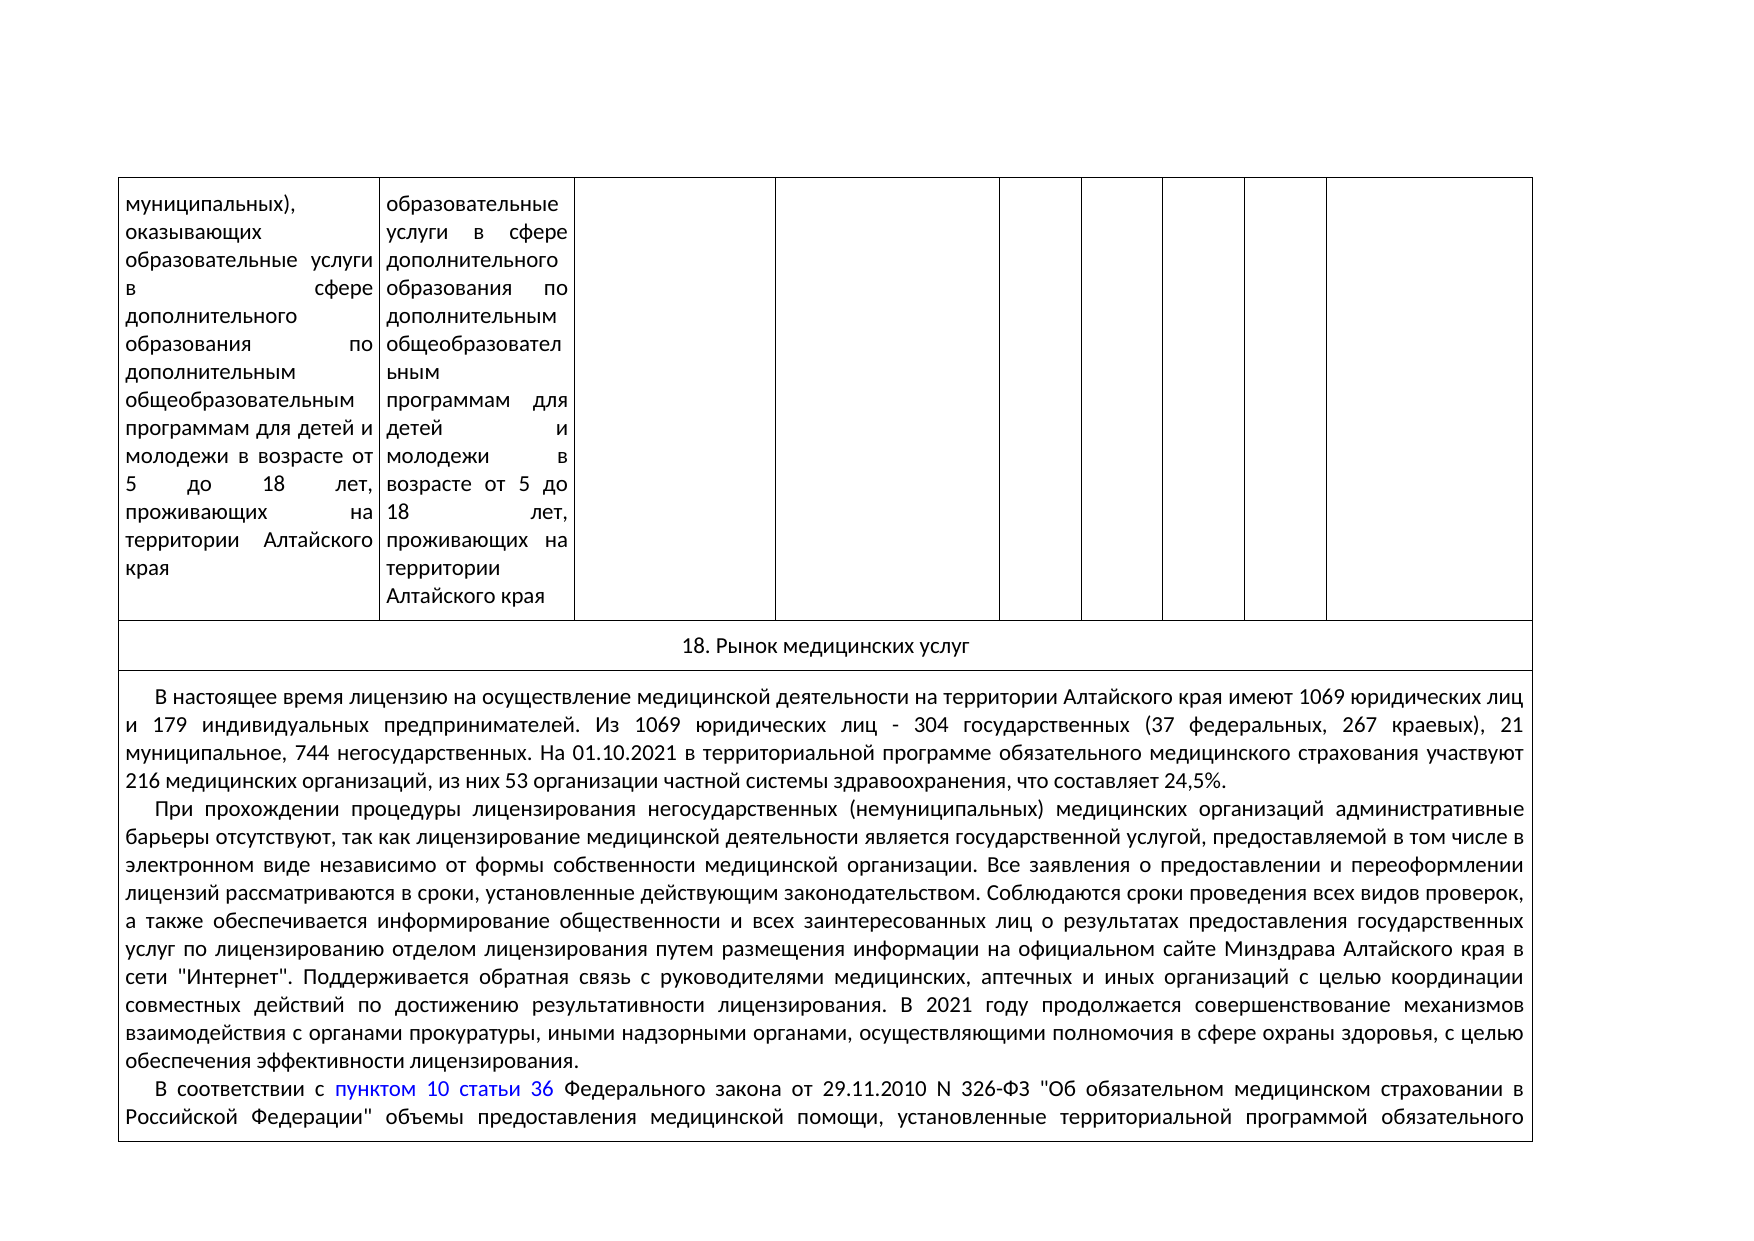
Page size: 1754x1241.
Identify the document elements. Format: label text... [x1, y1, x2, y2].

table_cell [380, 178, 574, 620]
table_cell 18. Рынок медицинских услуг [119, 621, 1532, 670]
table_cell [119, 671, 1532, 1141]
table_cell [119, 178, 379, 620]
